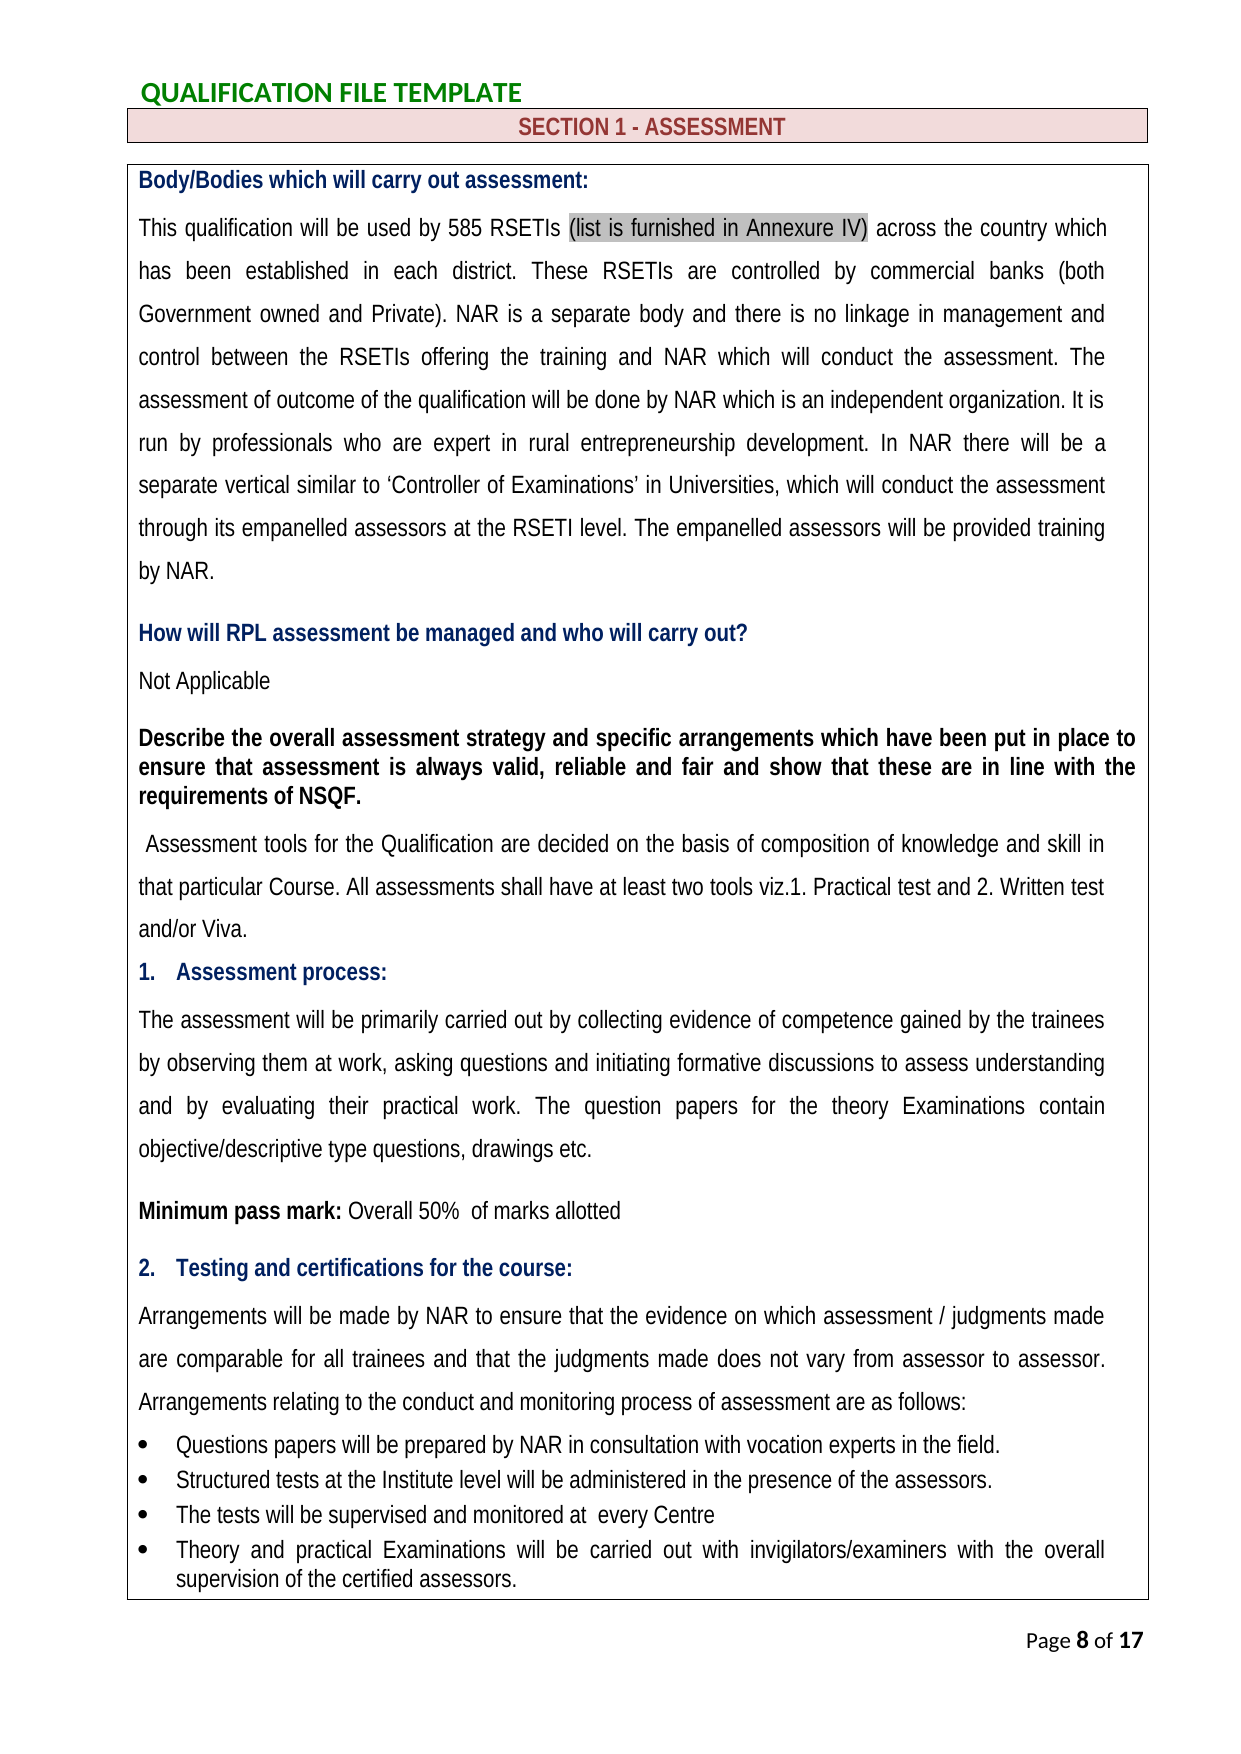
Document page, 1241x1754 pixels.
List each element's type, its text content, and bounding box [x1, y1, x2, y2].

text SECTION 1 - ASSESSMENT [128, 109, 1147, 142]
